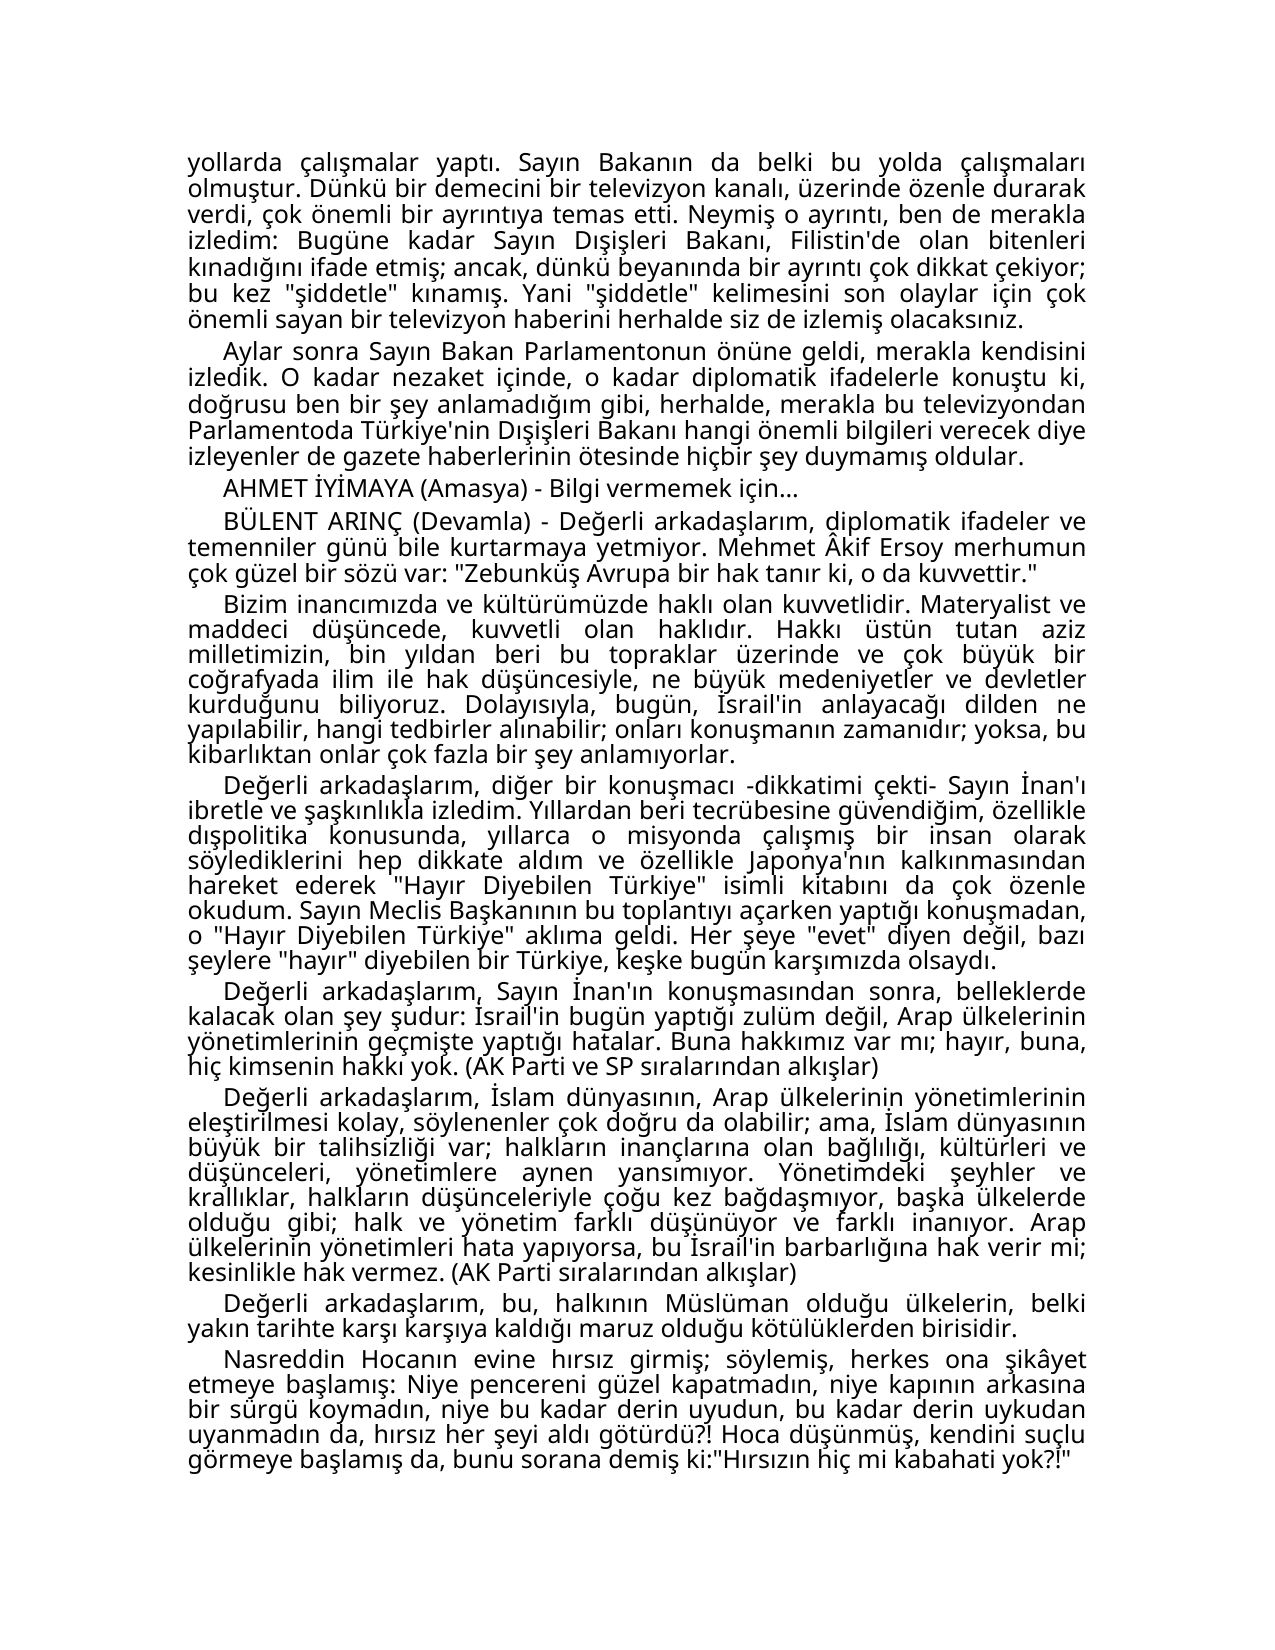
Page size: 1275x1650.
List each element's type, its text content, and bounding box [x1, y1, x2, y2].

text AHMET İYİMAYA (Amasya) - Bilgi vermemek için... [187, 477, 1087, 503]
text Bizim inancımızda ve kültürümüzde haklı olan kuvvetlidir. Materyalist ve maddeci düşüncede, kuvvetli olan haklıdır. Hakkı üstün tutan aziz milletimizin, bin yıldan beri bu topraklar üzerinde ve çok büyük bir coğrafyada ilim ile hak düşüncesiyle, ne büyük medeniyetler ve devletler kurduğunu biliyoruz. Dolayısıyla, bugün, İsrail'in anlayacağı dilden ne yapılabilir, hangi tedbirler alınabilir; onları konuşmanın zamanıdır; yoksa, bu kibarlıktan onlar çok fazla bir şey anlamıyorlar. [187, 594, 1087, 769]
text Nasreddin Hocanın evine hırsız girmiş; söylemiş, herkes ona şikâyet etmeye başlamış: Niye pencereni güzel kapatmadın, niye kapının arkasına bir sürgü koymadın, niye bu kadar derin uyudun, bu kadar derin uykudan uyanmadın da, hırsız her şeyi aldı götürdü?! Hoca düşünmüş, kendini suçlu görmeye başlamış da, bunu sorana demiş ki:"Hırsızın hiç mi kabahati yok?!" [187, 1348, 1087, 1473]
text Aylar sonra Sayın Bakan Parlamentonun önüne geldi, merakla kendisini izledik. O kadar nezaket içinde, o kadar diplomatik ifadelerle konuştu ki, doğrusu ben bir şey anlamadığım gibi, herhalde, merakla bu televizyondan Parlamentoda Türkiye'nin Dışişleri Bakanı hangi önemli bilgileri verecek diye izleyenler de gazete haberlerinin ötesinde hiçbir şey duymamış oldular. [187, 340, 1087, 471]
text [187, 150, 1087, 334]
text Değerli arkadaşlarım, İslam dünyasının, Arap ülkelerinin yönetimlerinin eleştirilmesi kolay, söylenenler çok doğru da olabilir; ama, İslam dünyasının büyük bir talihsizliği var; halkların inançlarına olan bağlılığı, kültürleri ve düşünceleri, yönetimlere aynen yansımıyor. Yönetimdeki şeyhler ve krallıklar, halkların düşünceleriyle çoğu kez bağdaşmıyor, başka ülkelerde olduğu gibi; halk ve yönetim farklı düşünüyor ve farklı inanıyor. Arap ülkelerinin yönetimleri hata yapıyorsa, bu İsrail'in barbarlığına hak verir mi; kesinlikle hak vermez. (AK Parti sıralarından alkışlar) [187, 1087, 1087, 1287]
text Değerli arkadaşlarım, bu, halkının Müslüman olduğu ülkelerin, belki yakın tarihte karşı karşıya kaldığı maruz olduğu kötülüklerden birisidir. [187, 1292, 1087, 1342]
text Değerli arkadaşlarım, Sayın İnan'ın konuşmasından sonra, belleklerde kalacak olan şey şudur: İsrail'in bugün yaptığı zulüm değil, Arap ülkelerinin yönetimlerinin geçmişte yaptığı hatalar. Buna hakkımız var mı; hayır, buna, hiç kimsenin hakkı yok. (AK Parti ve SP sıralarından alkışlar) [187, 981, 1087, 1081]
text BÜLENT ARINÇ (Devamla) - Değerli arkadaşlarım, diplomatik ifadeler ve temenniler günü bile kurtarmaya yetmiyor. Mehmet Âkif Ersoy merhumun çok güzel bir sözü var: "Zebunküş Avrupa bir hak tanır ki, o da kuvvettir." [187, 509, 1087, 588]
text Değerli arkadaşlarım, diğer bir konuşmacı -dikkatimi çekti- Sayın İnan'ı ibretle ve şaşkınlıkla izledim. Yıllardan beri tecrübesine güvendiğim, özellikle dışpolitika konusunda, yıllarca o misyonda çalışmış bir insan olarak söylediklerini hep dikkate aldım ve özellikle Japonya'nın kalkınmasından hareket ederek "Hayır Diyebilen Türkiye" isimli kitabını da çok özenle okudum. Sayın Meclis Başkanının bu toplantıyı açarken yaptığı konuşmadan, o "Hayır Diyebilen Türkiye" aklıma geldi. Her şeye "evet" diyen değil, bazı şeylere "hayır" diyebilen bir Türkiye, keşke bugün karşımızda olsaydı. [187, 775, 1087, 975]
